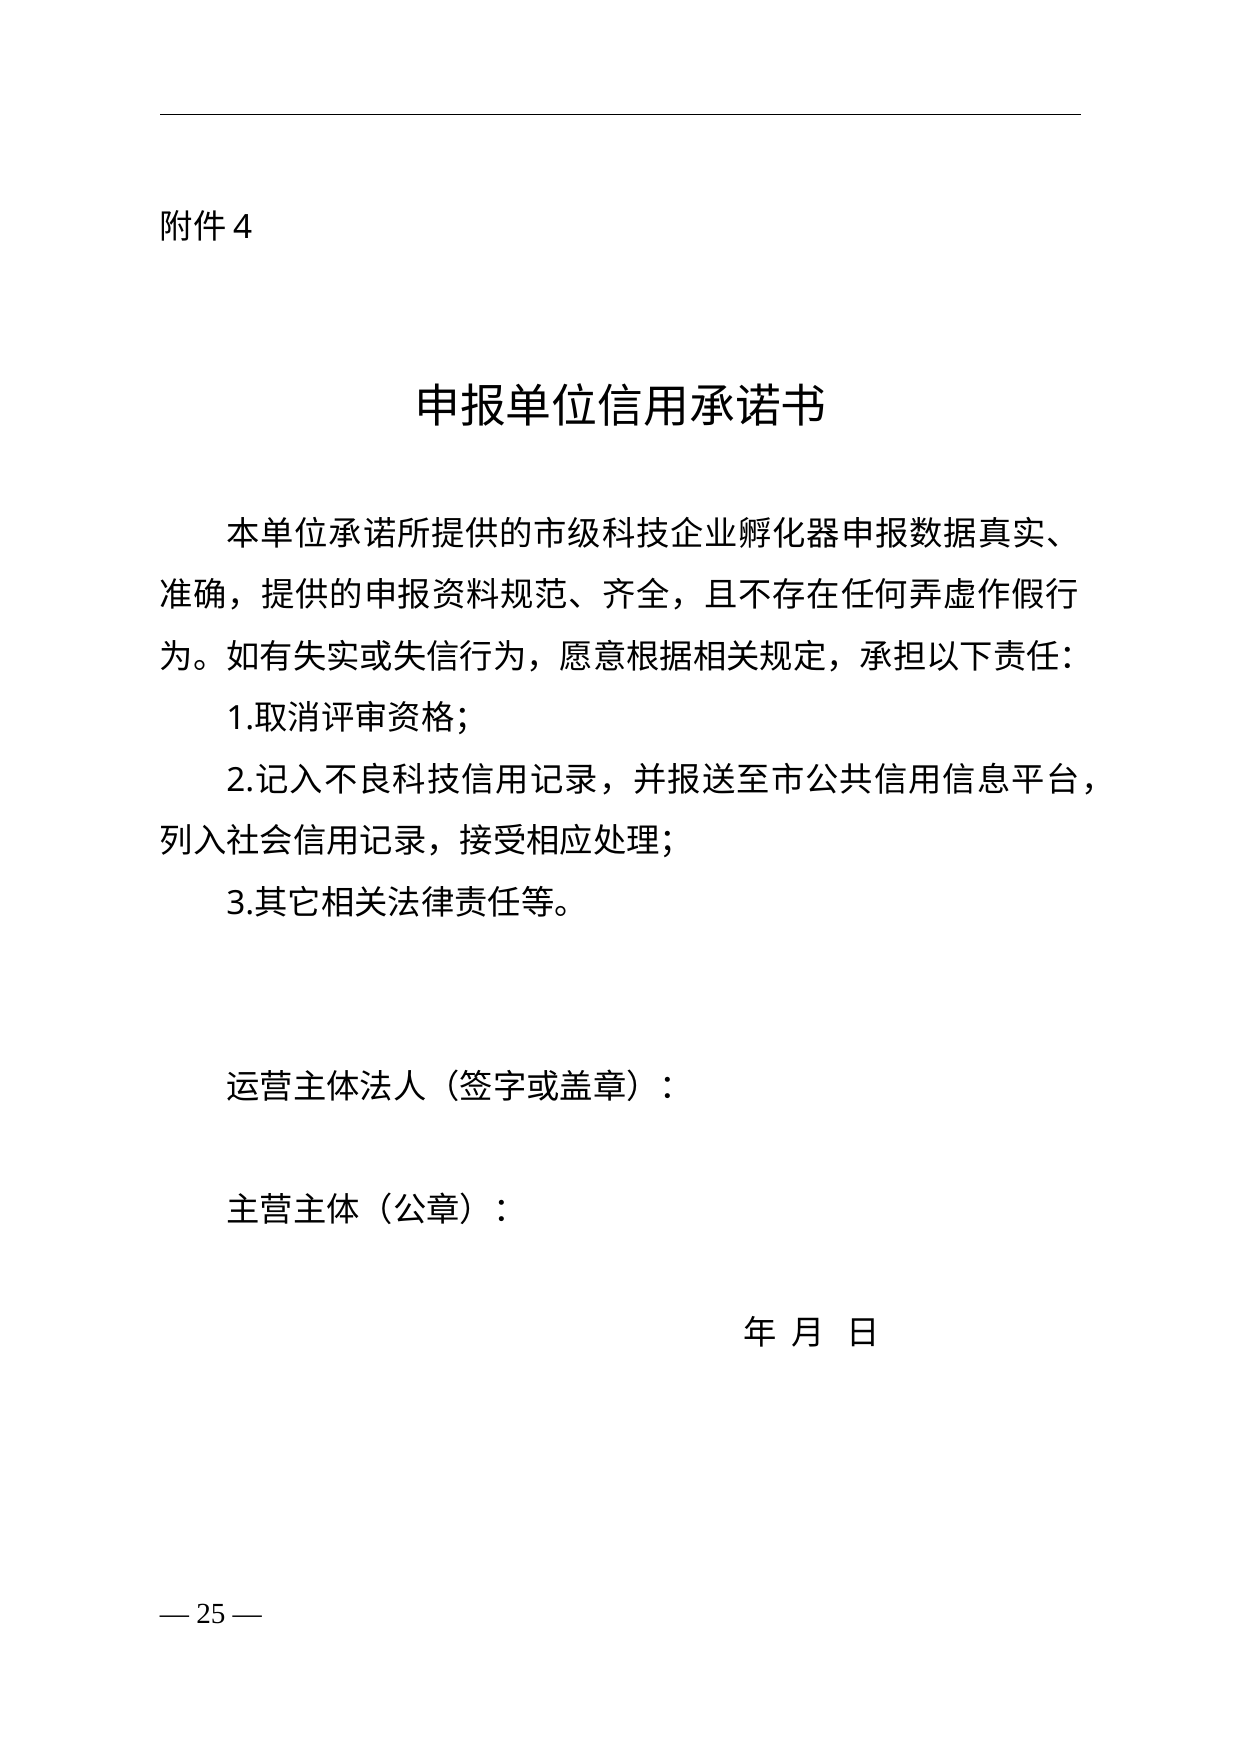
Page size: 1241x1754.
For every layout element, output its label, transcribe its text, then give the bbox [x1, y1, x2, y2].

text 2.记入不良科技信用记录，并报送至市公共信用信息平台，列入社会信用记录，接受相应处理； [159, 742, 1081, 865]
text 主营主体（公章）： [159, 1172, 1081, 1234]
text 3.其它相关法律责任等。 [159, 865, 1081, 926]
text 申报单位信用承诺书 [159, 373, 1081, 435]
text 运营主体法人（签字或盖章）： [159, 1049, 1081, 1111]
text 附件4 [159, 189, 1081, 250]
text 本单位承诺所提供的市级科技企业孵化器申报数据真实、准确，提供的申报资料规范、齐全，且不存在任何弄虚作假行为。如有失实或失信行为，愿意根据相关规定，承担以下责任： [159, 496, 1081, 681]
text 年 月 日 [159, 1295, 1081, 1357]
text 1.取消评审资格； [159, 681, 1081, 742]
